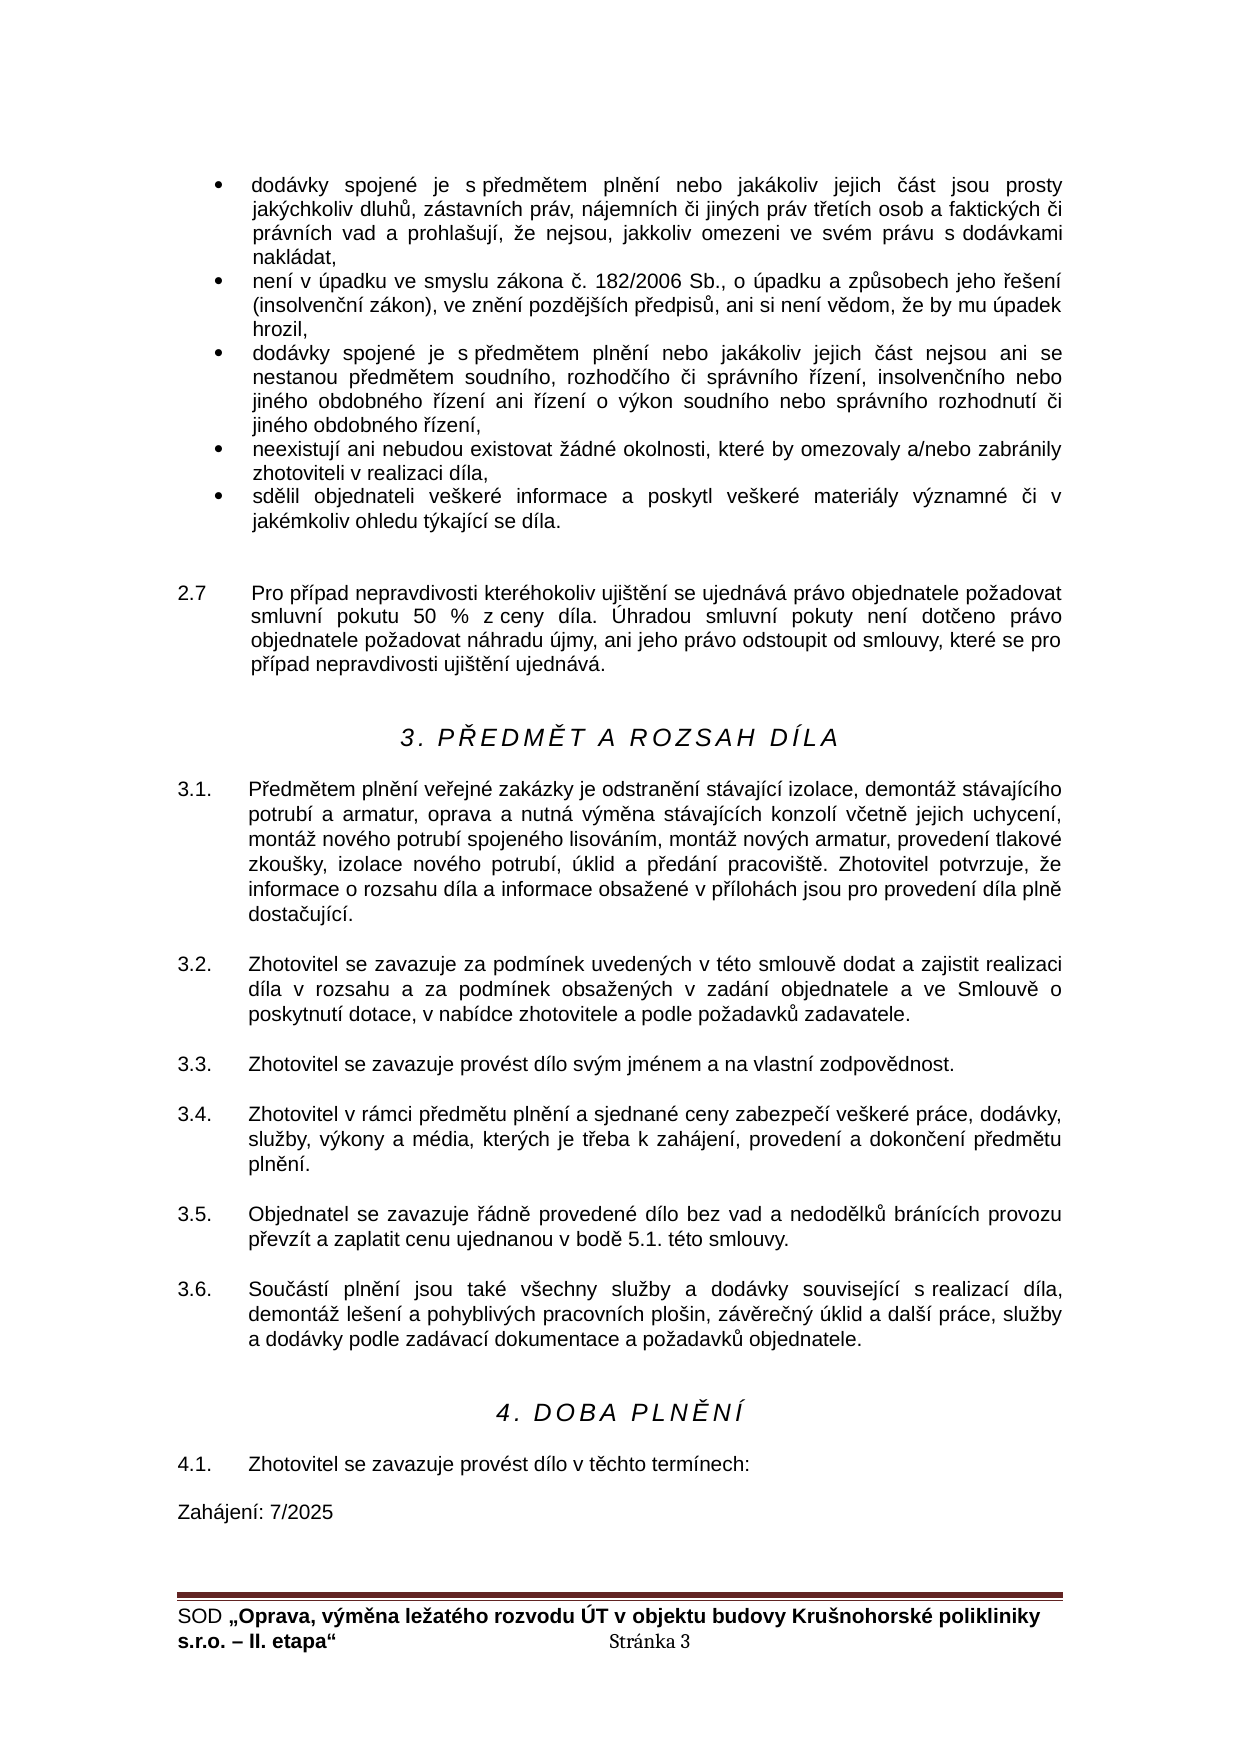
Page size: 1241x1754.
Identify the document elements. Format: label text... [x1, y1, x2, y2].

list dodávky spojené je s předmětem plnění nebo jakákoliv jejich část nejsou ani se nestanou předmětem soudního, rozhodčího či správního řízení, insolvenčního nebo jiného obdobného řízení ani řízení o výkon soudního nebo správního rozhodnutí či jiného obdobného řízení, [215, 340, 1063, 436]
list Součástí plnění jsou také všechny služby a dodávky související s realizací díla, demontáž lešení a pohyblivých pracovních plošin, závěrečný úklid a další práce, služby a dodávky podle zadávací dokumentace a požadavků objednatele. [177, 1276, 1063, 1351]
list Zhotovitel se zavazuje za podmínek uvedených v této smlouvě dodat a zajistit realizaci díla v rozsahu a za podmínek obsažených v zadání objednatele a ve Smlouvě o poskytnutí dotace, v nabídce zhotovitele a podle požadavků zadavatele. [177, 951, 1063, 1026]
list dodávky spojené je s předmětem plnění nebo jakákoliv jejich část jsou prosty jakýchkoliv dluhů, zástavních práv, nájemních či jiných práv třetích osob a faktických či právních vad a prohlašují, že nejsou, jakkoliv omezeni ve svém právu s dodávkami nakládat, [215, 172, 1063, 268]
list PŘEDMĚT A ROZSAH DÍLA [177, 726, 1063, 751]
list Zhotovitel v rámci předmětu plnění a sjednané ceny zabezpečí veškeré práce, dodávky, služby, výkony a média, kterých je třeba k zahájení, provedení a dokončení předmětu plnění. [177, 1101, 1063, 1176]
list Zhotovitel se zavazuje provést dílo svým jménem a na vlastní zodpovědnost. [177, 1051, 1063, 1076]
list Předmětem plnění veřejné zakázky je odstranění stávající izolace, demontáž stávajícího potrubí a armatur, oprava a nutná výměna stávajících konzolí včetně jejich uchycení, montáž nového potrubí spojeného lisováním, montáž nových armatur, provedení tlakové zkoušky, izolace nového potrubí, úklid a předání pracoviště. Zhotovitel potvrzuje, že informace o rozsahu díla a informace obsažené v přílohách jsou pro provedení díla plně dostačující. [177, 776, 1063, 926]
text Zahájení: 7/2025 [177, 1500, 1063, 1524]
list sdělil objednateli veškeré informace a poskytl veškeré materiály významné či v jakémkoliv ohledu týkající se díla. [215, 484, 1063, 532]
text 2.7 Pro případ nepravdivosti kteréhokoliv ujištění se ujednává právo objednatele požadovat smluvní pokutu 50 % z ceny díla. Úhradou smluvní pokuty není dotčeno právo objednatele požadovat náhradu újmy, ani jeho právo odstoupit od smlouvy, které se pro případ nepravdivosti ujištění ujednává. [177, 580, 1063, 676]
list není v úpadku ve smyslu zákona č. 182/2006 Sb., o úpadku a způsobech jeho řešení (insolvenční zákon), ve znění pozdějších předpisů, ani si není vědom, že by mu úpadek hrozil, [215, 268, 1063, 340]
list Zhotovitel se zavazuje provést dílo v těchto termínech: [177, 1451, 1063, 1476]
list neexistují ani nebudou existovat žádné okolnosti, které by omezovaly a/nebo zabránily zhotoviteli v realizaci díla, [215, 436, 1063, 484]
list DOBA PLNĚNÍ [177, 1401, 1063, 1426]
list Objednatel se zavazuje řádně provedené dílo bez vad a nedodělků bránících provozu převzít a zaplatit cenu ujednanou v bodě 5.1. této smlouvy. [177, 1201, 1063, 1251]
